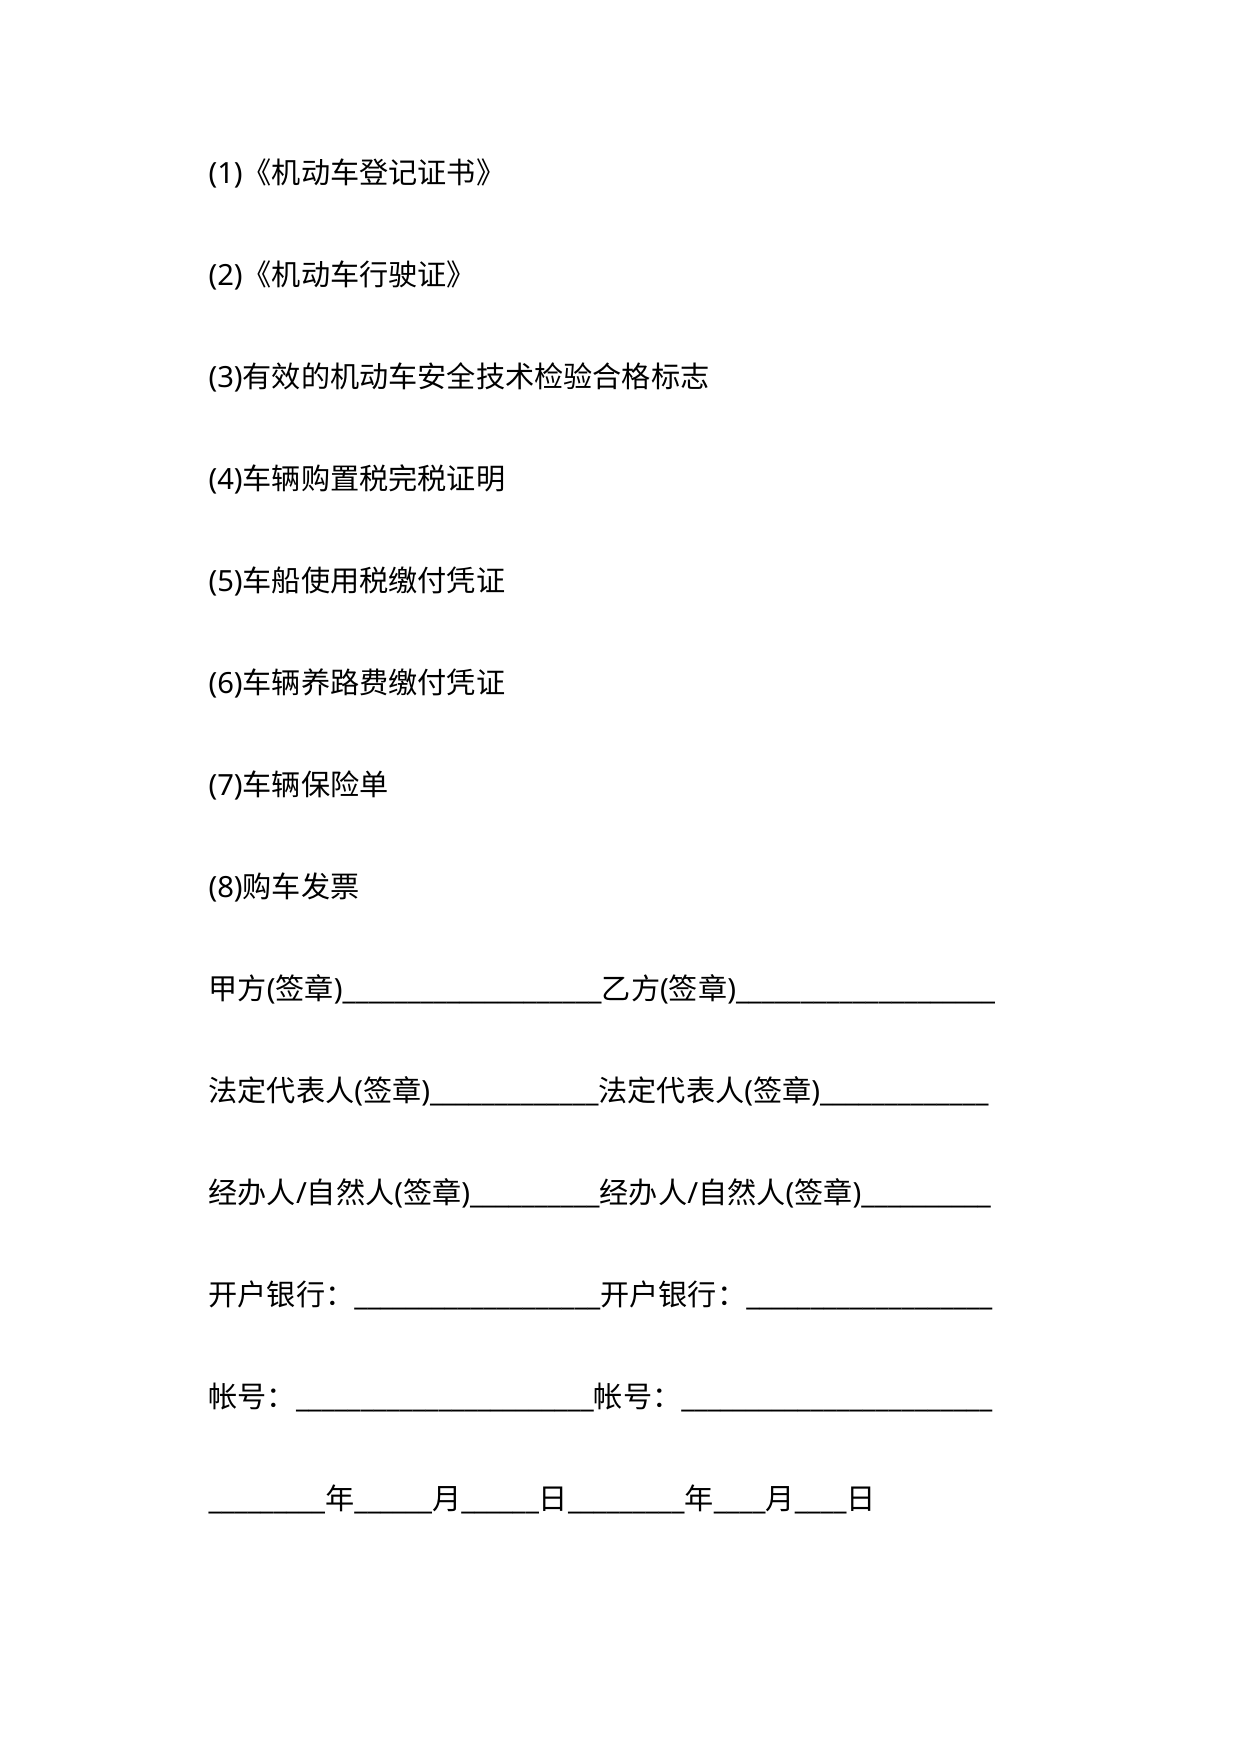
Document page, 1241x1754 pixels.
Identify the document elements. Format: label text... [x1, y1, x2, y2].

text (1)《机动车登记证书》 [150, 150, 1090, 192]
text (8)购车发票 [150, 864, 1090, 906]
text (2)《机动车行驶证》 [150, 252, 1090, 294]
text _________年______月______日_________年____月____日 [150, 1476, 1090, 1518]
text 法定代表人(签章)_____________法定代表人(签章)_____________ [150, 1068, 1090, 1110]
text (4)车辆购置税完税证明 [150, 456, 1090, 498]
text (7)车辆保险单 [150, 762, 1090, 804]
text 开户银行：___________________开户银行：___________________ [150, 1272, 1090, 1314]
text (5)车船使用税缴付凭证 [150, 558, 1090, 600]
text (6)车辆养路费缴付凭证 [150, 660, 1090, 702]
text 经办人/自然人(签章)__________经办人/自然人(签章)__________ [150, 1170, 1090, 1212]
text 帐号：_______________________帐号：________________________ [150, 1374, 1090, 1416]
text 甲方(签章)____________________乙方(签章)____________________ [150, 966, 1090, 1008]
text (3)有效的机动车安全技术检验合格标志 [150, 354, 1090, 396]
